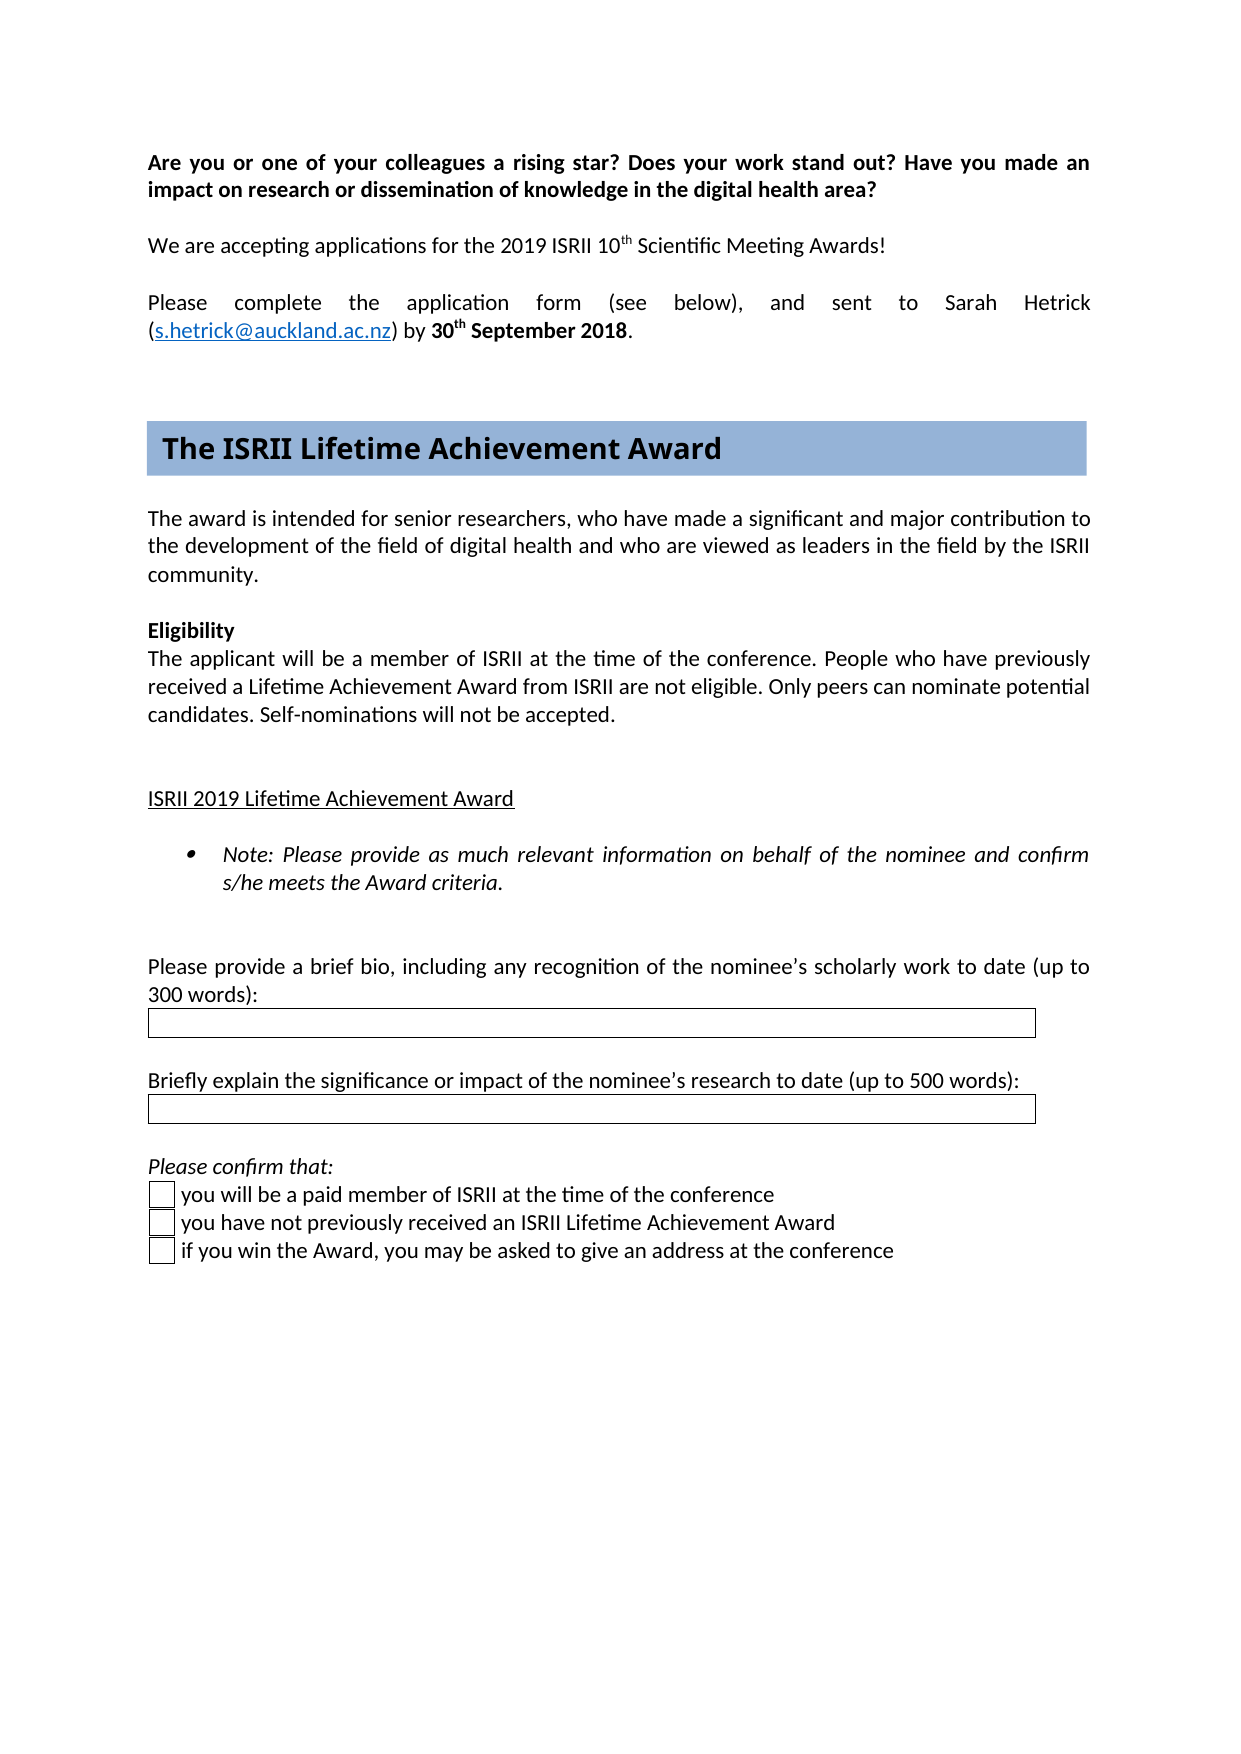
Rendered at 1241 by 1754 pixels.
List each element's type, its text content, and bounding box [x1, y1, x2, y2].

text if you win the Award, you may be asked to give an address at the conference [148, 1236, 1093, 1264]
text Please provide a brief bio, including any recognition of the nominee’s scholarly work to date (up to 300 words): [148, 952, 1093, 1008]
text Briefly explain the significance or impact of the nominee’s research to date (up to 500 words): [148, 1066, 1093, 1094]
text you will be a paid member of ISRII at the time of the conference [148, 1180, 1093, 1208]
text We are accepting applications for the 2019 ISRII 10th Scientific Meeting Awards! [148, 232, 1093, 260]
text you have not previously received an ISRII Lifetime Achievement Award [148, 1208, 1093, 1236]
list Note: Please provide as much relevant information on behalf of the nominee and confirm s/he meets the Award criteria. [185, 840, 1093, 896]
text Eligibility [148, 616, 1093, 644]
text Please confirm that: [148, 1152, 1093, 1180]
text ISRII 2019 Lifetime Achievement Award [148, 784, 1093, 812]
text Please complete the application form (see below), and sent to Sarah Hetrick (s.hetrick@auckland.ac.nz) by 30th September 2018. [148, 288, 1093, 344]
text Are you or one of your colleagues a rising star? Does your work stand out? Have you made an impact on research or dissemination of knowledge in the digital health area? [148, 148, 1093, 204]
text The applicant will be a member of ISRII at the time of the conference. People who have previously received a Lifetime Achievement Award from ISRII are not eligible. Only peers can nominate potential candidates. Self-nominations will not be accepted. [148, 644, 1093, 728]
table_header [149, 1095, 1035, 1123]
table_header [149, 1009, 1035, 1037]
text The award is intended for senior researchers, who have made a significant and major contribution to the development of the field of digital health and who are viewed as leaders in the field by the ISRII community. [148, 504, 1093, 588]
